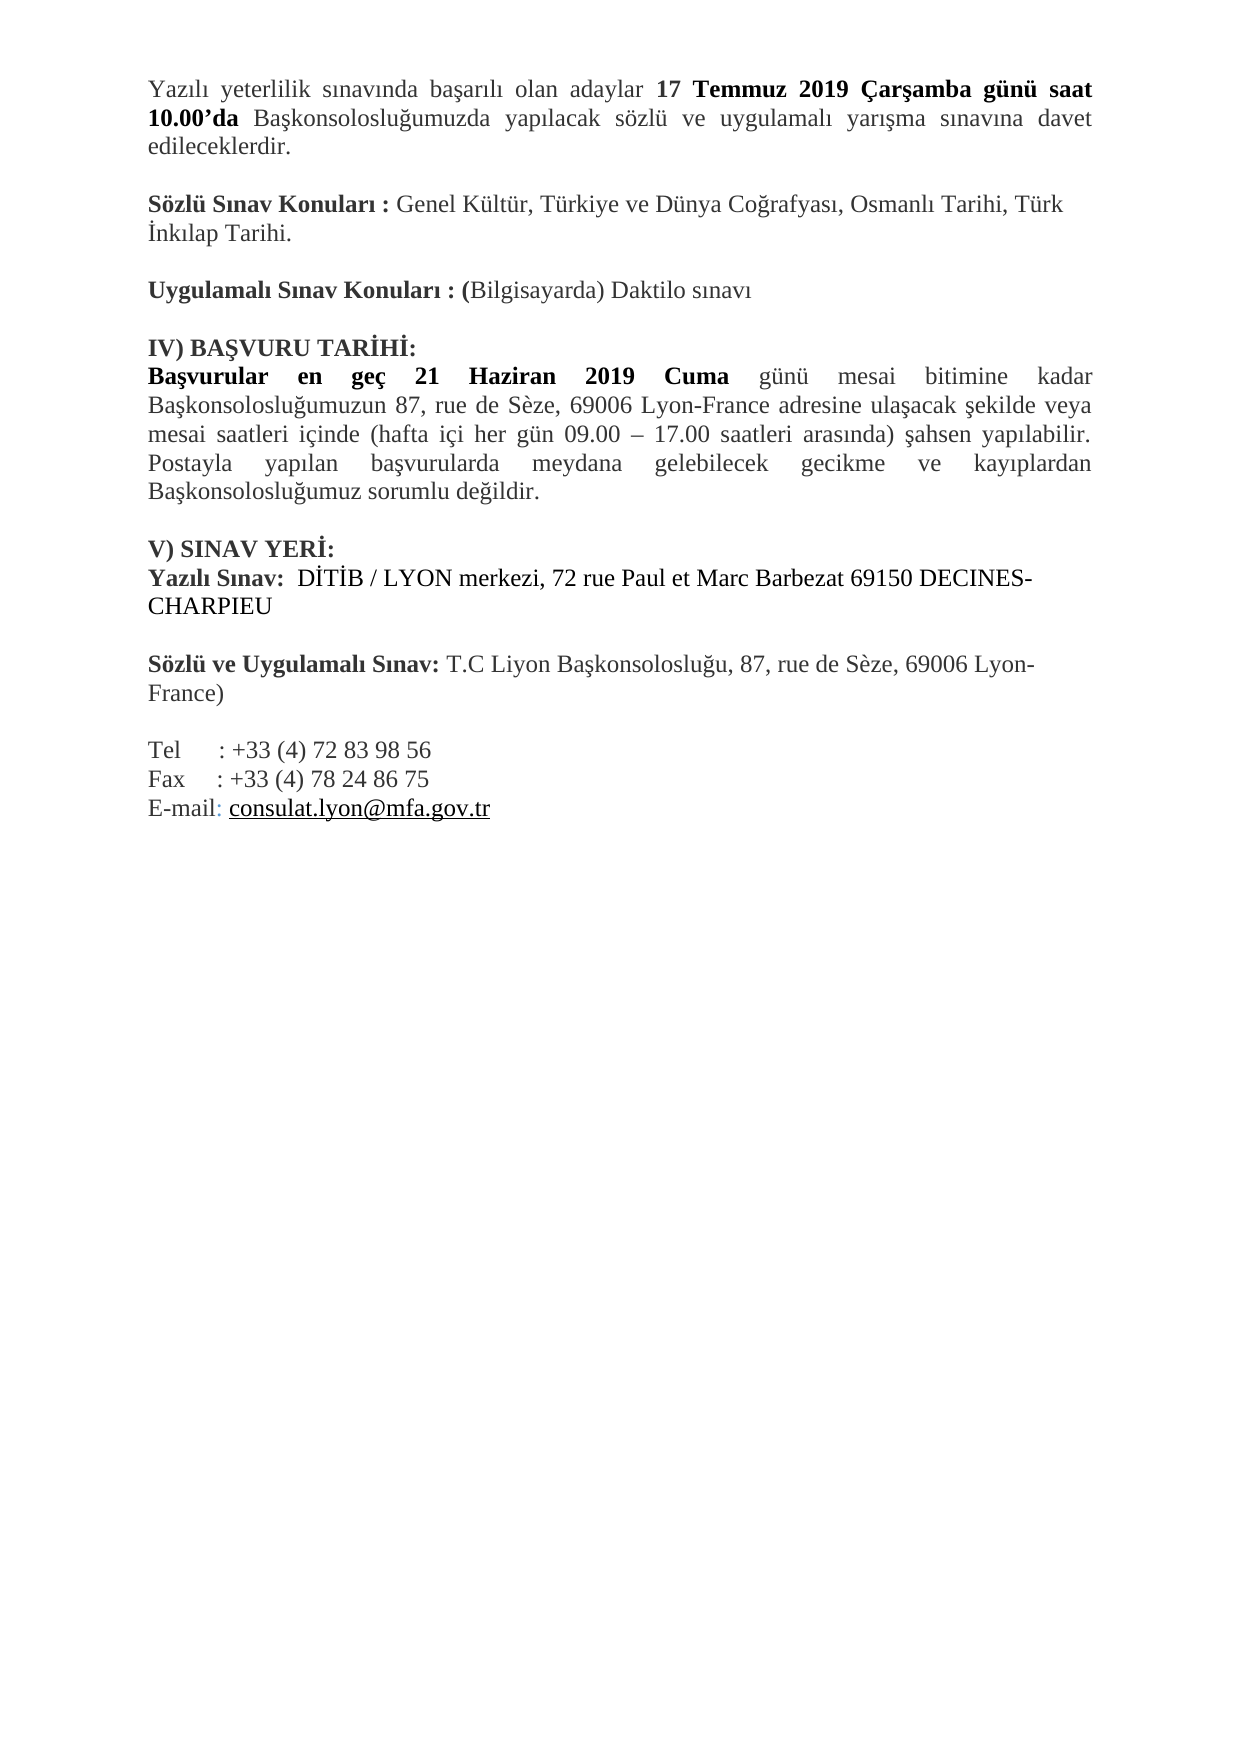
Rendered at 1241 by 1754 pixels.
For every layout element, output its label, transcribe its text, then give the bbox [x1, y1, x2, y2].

text Uygulamalı Sınav Konuları : (Bilgisayarda) Daktilo sınavı [148, 275, 1093, 304]
text E-mail: consulat.lyon@mfa.gov.tr [148, 793, 1093, 821]
text Sözlü Sınav Konuları : Genel Kültür, Türkiye ve Dünya Coğrafyası, Osmanlı Tarihi, Türk İnkılap Tarihi. [148, 189, 1093, 246]
text Sözlü ve Uygulamalı Sınav: T.C Liyon Başkonsolosluğu, 87, rue de Sèze, 69006 Lyon-France) [148, 649, 1093, 706]
text Yazılı yeterlilik sınavında başarılı olan adaylar 17 Temmuz 2019 Çarşamba günü saat 10.00’da Başkonsolosluğumuzda yapılacak sözlü ve uygulamalı yarışma sınavına davet edileceklerdir. [148, 74, 1093, 160]
text IV) BAŞVURU TARİHİ: [148, 333, 1093, 361]
text V) SINAV YERİ: [148, 534, 1093, 563]
text Yazılı Sınav: DİTİB / LYON merkezi, 72 rue Paul et Marc Barbezat 69150 DECINES-CHARPIEU [148, 563, 1093, 620]
text Tel : +33 (4) 72 83 98 56 [148, 735, 1093, 764]
text Başvurular en geç 21 Haziran 2019 Cuma günü mesai bitimine kadar Başkonsolosluğumuzun 87, rue de Sèze, 69006 Lyon-France adresine ulaşacak şekilde veya mesai saatleri içinde (hafta içi her gün 09.00 – 17.00 saatleri arasında) şahsen yapılabilir. Postayla yapılan başvurularda meydana gelebilecek gecikme ve kayıplardan Başkonsolosluğumuz sorumlu değildir. [148, 361, 1093, 505]
text Fax : +33 (4) 78 24 86 75 [148, 764, 1093, 793]
